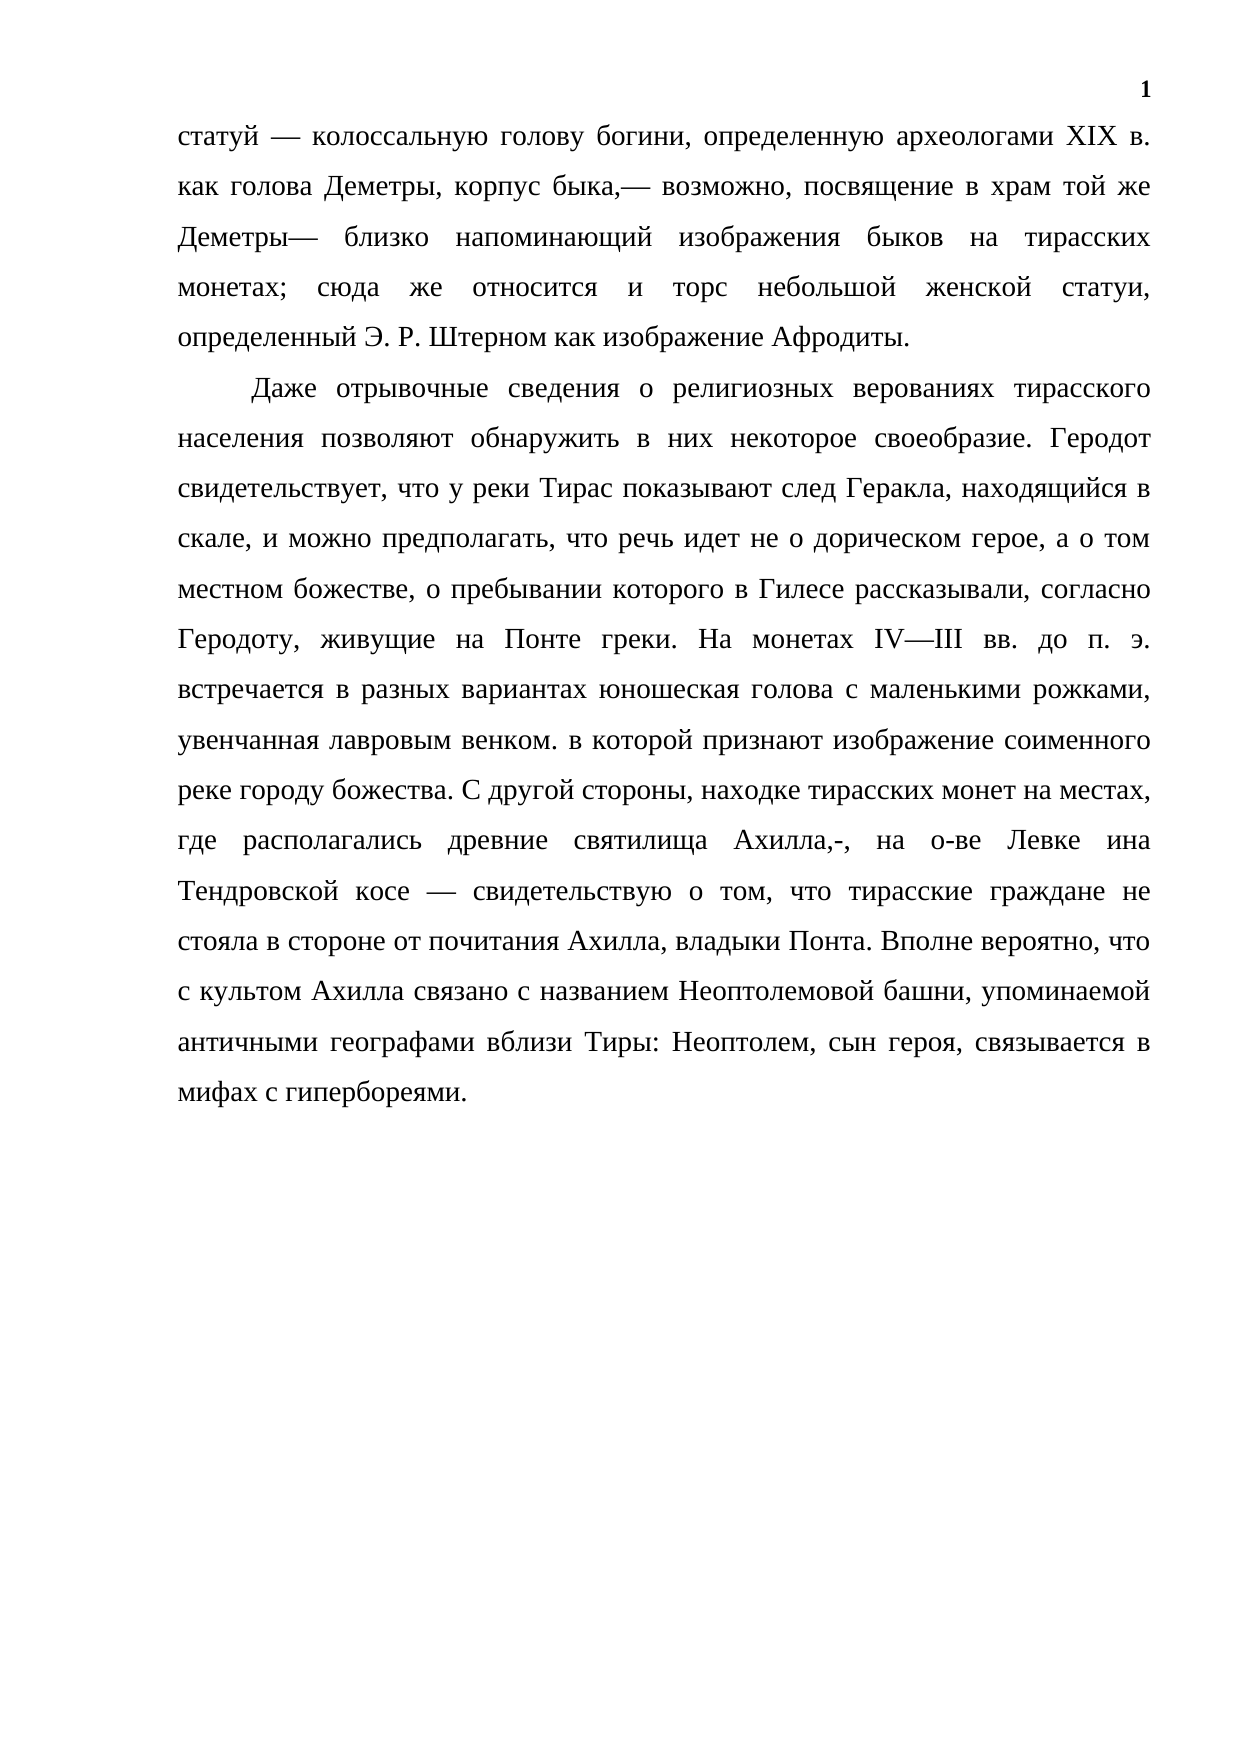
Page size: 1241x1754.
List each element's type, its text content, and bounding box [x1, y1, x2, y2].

text Даже отрывочные сведения о религиозных верованиях тирасского населения позволяют обнаружить в них некоторое своеобразие. Геродот свидетельствует, что у реки Тирас показывают след Геракла, находящийся в скале, и можно предполагать, что речь идет не о дорическом герое, а о том местном божестве, о пребывании которого в Гилесе рассказывали, согласно Геродоту, живущие на Понте греки. На монетах IV—III вв. до п. э. встречается в разных вариантах юношеская голова с маленькими рожками, увенчанная лавровым венком. в которой признают изображение соименного реке городу божества. С другой стороны, находке тирасских монет на местах, где располагались древние святилища Ахилла,-, на о-ве Левке ина Тендровской косе — свидетельствую о том, что тирасские граждане не стояла в стороне от почитания Ахилла, владыки Понта. Вполне вероятно, что с культом Ахилла связано с названием Неоптолемовой башни, упоминаемой античными географами вблизи Тиры: Неоптолем, сын героя, связывается в мифах с гипербореями. [177, 370, 1152, 1108]
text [177, 118, 1152, 353]
